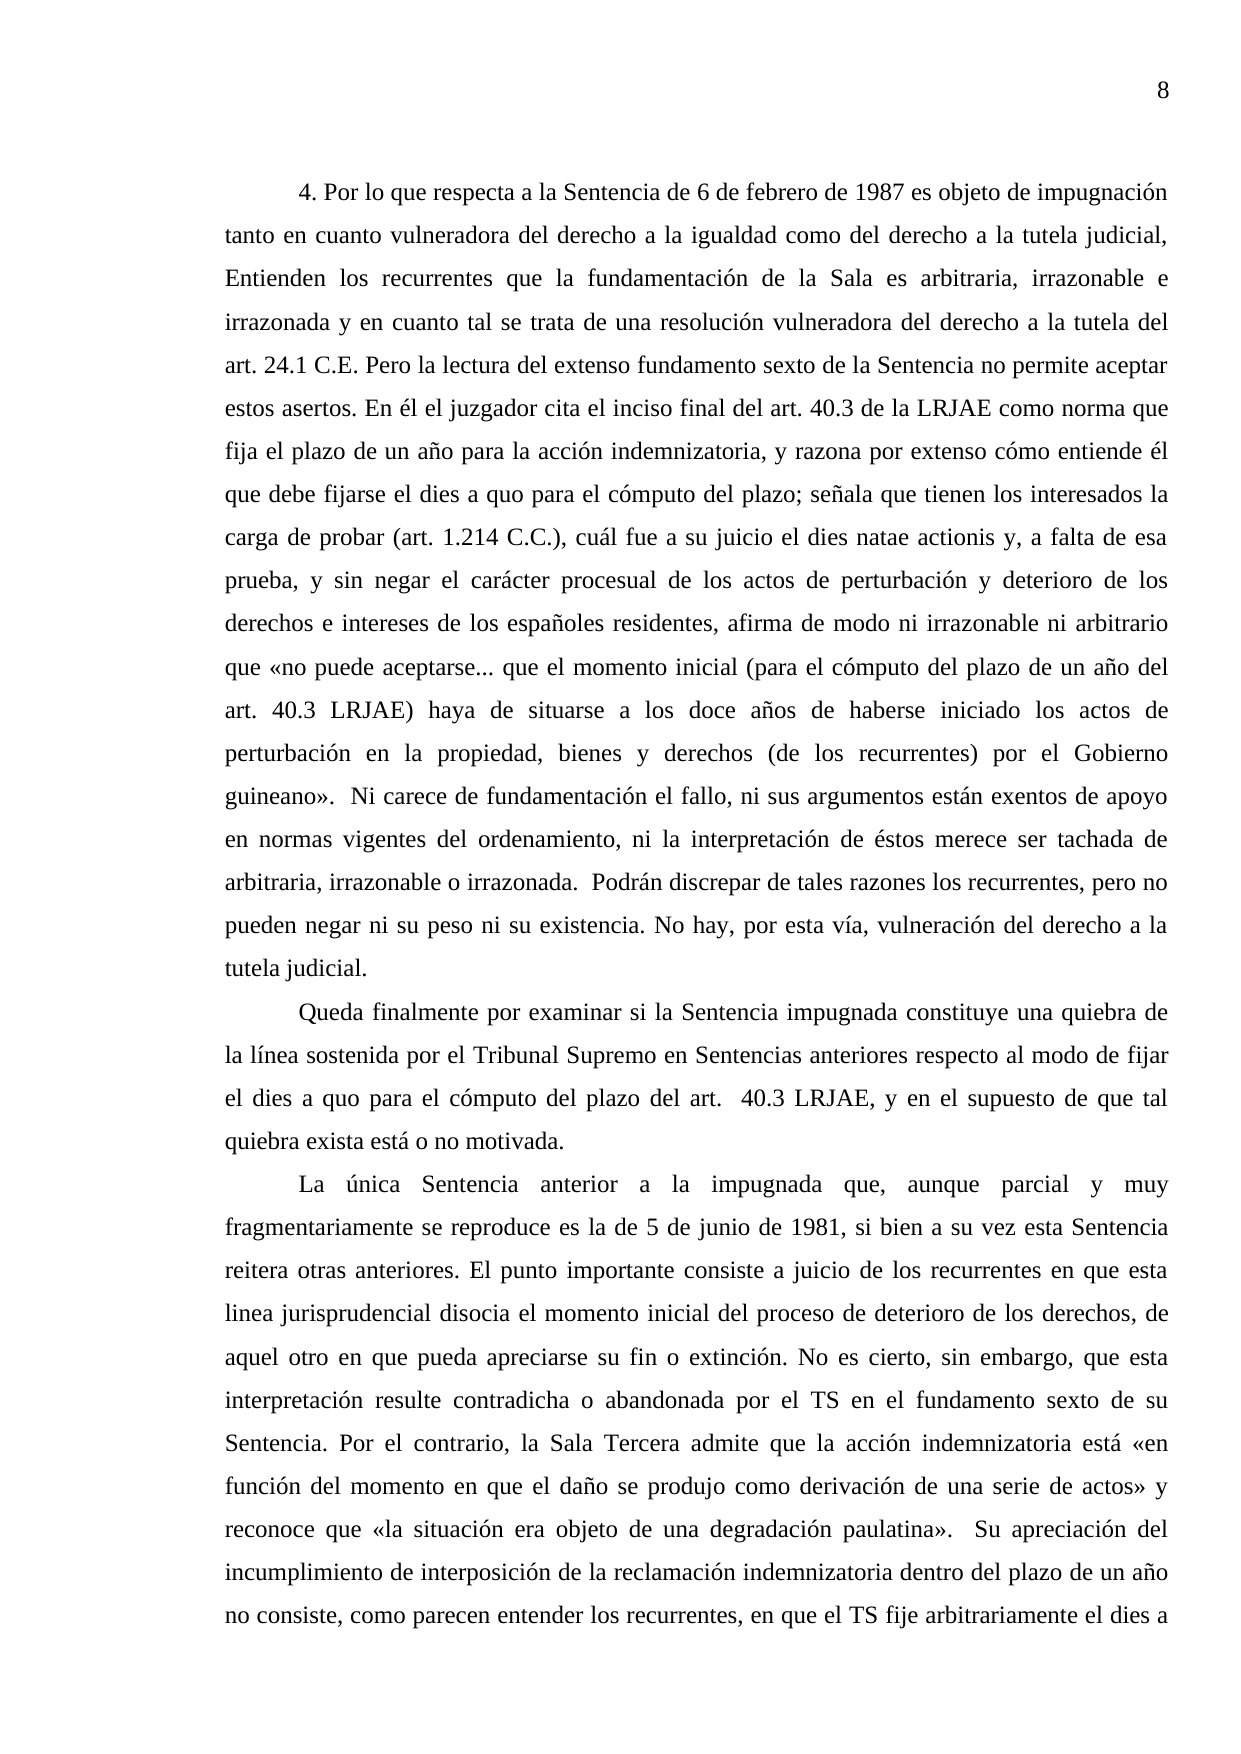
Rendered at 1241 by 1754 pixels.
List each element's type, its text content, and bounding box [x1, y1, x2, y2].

text 4. Por lo que respecta a la Sentencia de 6 de febrero de 1987 es objeto de impugnación tanto en cuanto vulneradora del derecho a la igualdad como del derecho a la tutela judicial, Entienden los recurrentes que la fundamentación de la Sala es arbitraria, irrazonable e irrazonada y en cuanto tal se trata de una resolución vulneradora del derecho a la tutela del art. 24.1 C.E. Pero la lectura del extenso fundamento sexto de la Sentencia no permite aceptar estos asertos. En él el juzgador cita el inciso final del art. 40.3 de la LRJAE como norma que fija el plazo de un año para la acción indemnizatoria, y razona por extenso cómo entiende él que debe fijarse el dies a quo para el cómputo del plazo; señala que tienen los interesados la carga de probar (art. 1.214 C.C.), cuál fue a su juicio el dies natae actionis y, a falta de esa prueba, y sin negar el carácter procesual de los actos de perturbación y deterioro de los derechos e intereses de los españoles residentes, afirma de modo ni irrazonable ni arbitrario que «no puede aceptarse... que el momento inicial (para el cómputo del plazo de un año del art. 40.3 LRJAE) haya de situarse a los doce años de haberse iniciado los actos de perturbación en la propiedad, bienes y derechos (de los recurrentes) por el Gobierno guineano». Ni carece de fundamentación el fallo, ni sus argumentos están exentos de apoyo en normas vigentes del ordenamiento, ni la interpretación de éstos merece ser tachada de arbitraria, irrazonable o irrazonada. Podrán discrepar de tales razones los recurrentes, pero no pueden negar ni su peso ni su existencia. No hay, por esta vía, vulneración del derecho a la tutela judicial. [224, 177, 1169, 982]
text Queda finalmente por examinar si la Sentencia impugnada constituye una quiebra de la línea sostenida por el Tribunal Supremo en Sentencias anteriores respecto al modo de fijar el dies a quo para el cómputo del plazo del art. 40.3 LRJAE, y en el supuesto de que tal quiebra exista está o no motivada. [224, 997, 1169, 1155]
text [224, 1169, 1169, 1629]
